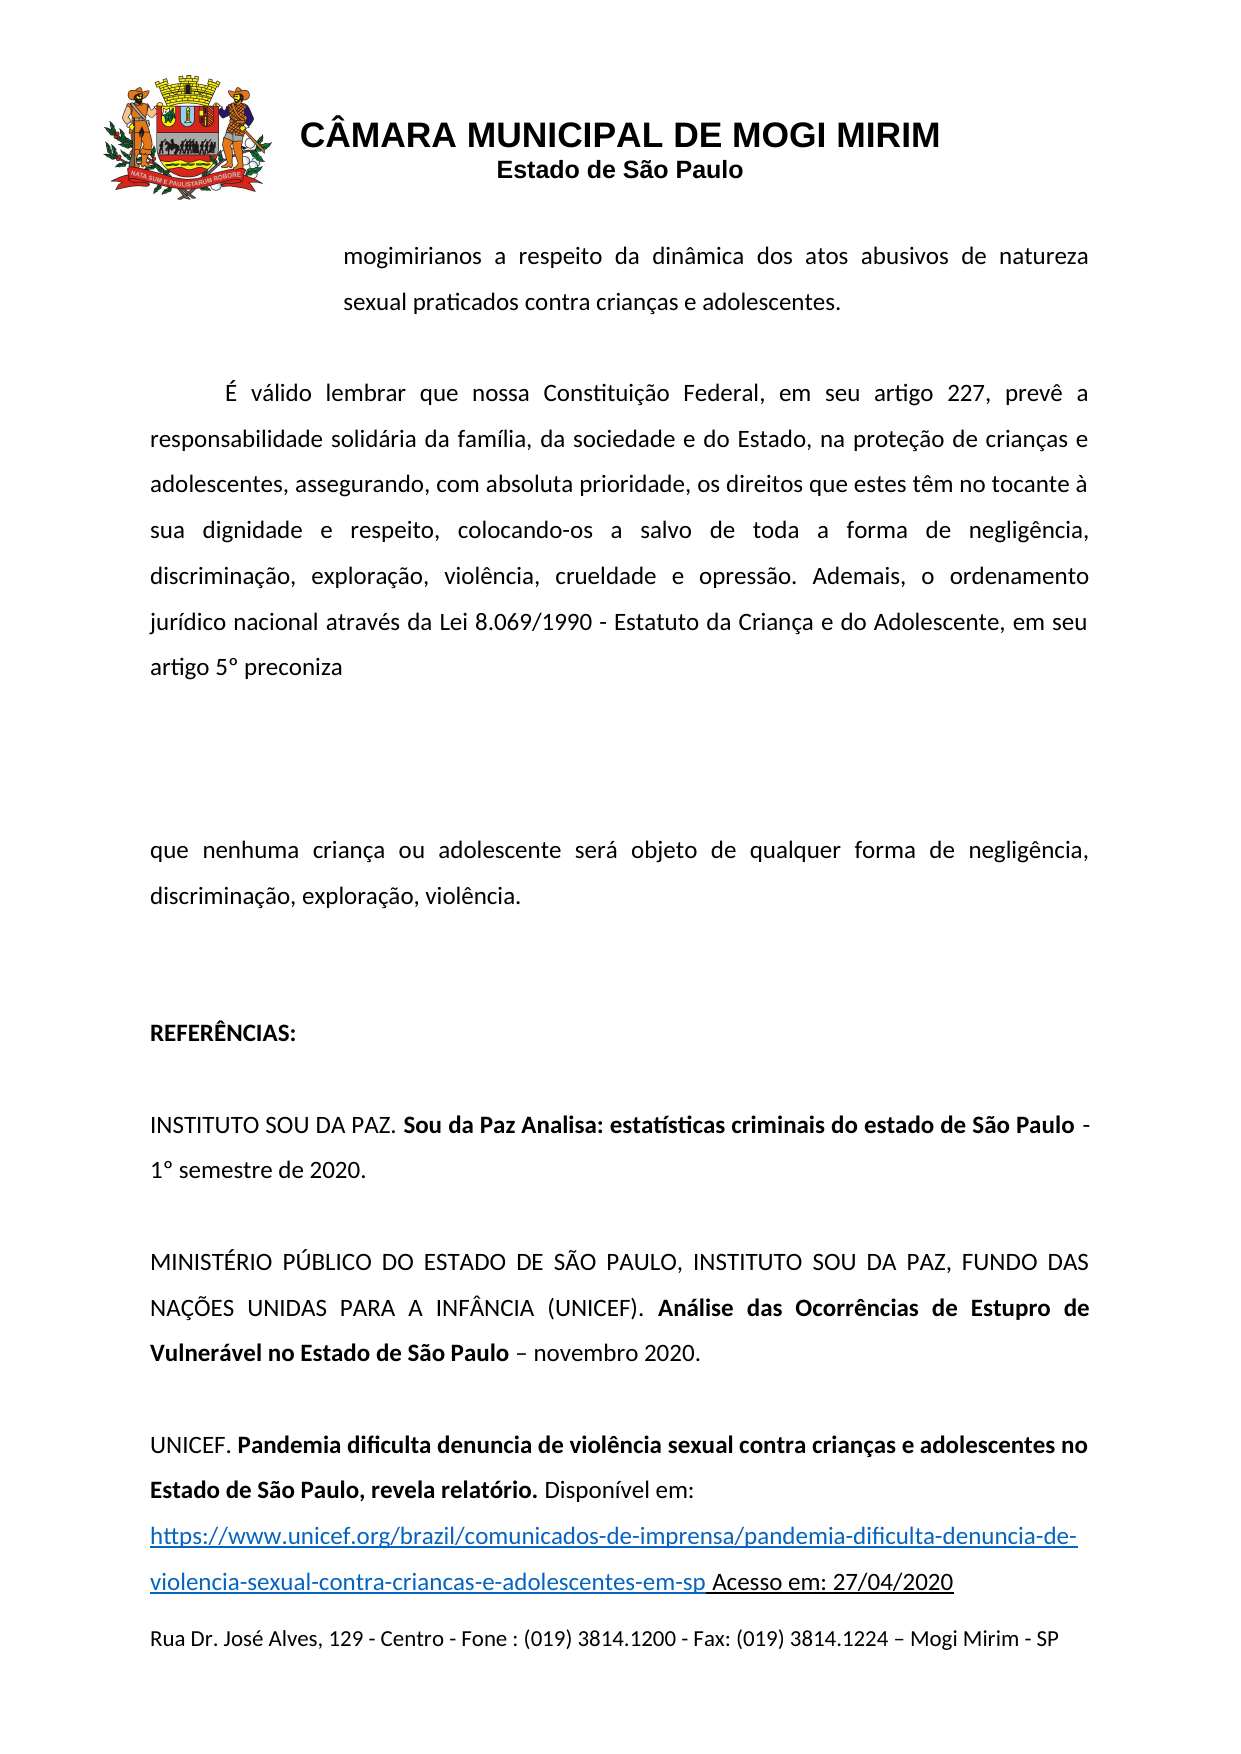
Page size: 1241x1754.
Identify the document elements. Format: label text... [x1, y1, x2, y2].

text UNICEF. Pandemia dificulta denuncia de violência sexual contra crianças e adolescentes no Estado de São Paulo, revela relatório. Disponível em: https://www.unicef.org/brazil/comunicados-de-imprensa/pandemia-dificulta-denuncia-de-violencia-sexual-contra-criancas-e-adolescentes-em-sp Acesso em: 27/04/2020 [150, 1429, 1090, 1597]
text REFERÊNCIAS: [150, 1017, 1090, 1048]
picture [102, 75, 273, 200]
text MINISTÉRIO PÚBLICO DO ESTADO DE SÃO PAULO, INSTITUTO SOU DA PAZ, FUNDO DAS NAÇÕES UNIDAS PARA A INFÂNCIA (UNICEF). Análise das Ocorrências de Estupro de Vulnerável no Estado de São Paulo – novembro 2020. [150, 1246, 1090, 1368]
text INSTITUTO SOU DA PAZ. Sou da Paz Analisa: estatísticas criminais do estado de São Paulo - 1º semestre de 2020. [150, 1109, 1090, 1185]
text É válido lembrar que nossa Constituição Federal, em seu artigo 227, prevê a responsabilidade solidária da família, da sociedade e do Estado, na proteção de crianças e adolescentes, assegurando, com absoluta prioridade, os direitos que estes têm no tocante à sua dignidade e respeito, colocando-os a salvo de toda a forma de negligência, discriminação, exploração, violência, crueldade e opressão. Ademais, o ordenamento jurídico nacional através da Lei 8.069/1990 - Estatuto da Criança e do Adolescente, em seu artigo 5º preconiza [150, 377, 1090, 682]
text que nenhuma criança ou adolescente será objeto de qualquer forma de negligência, discriminação, exploração, violência. [150, 834, 1090, 911]
